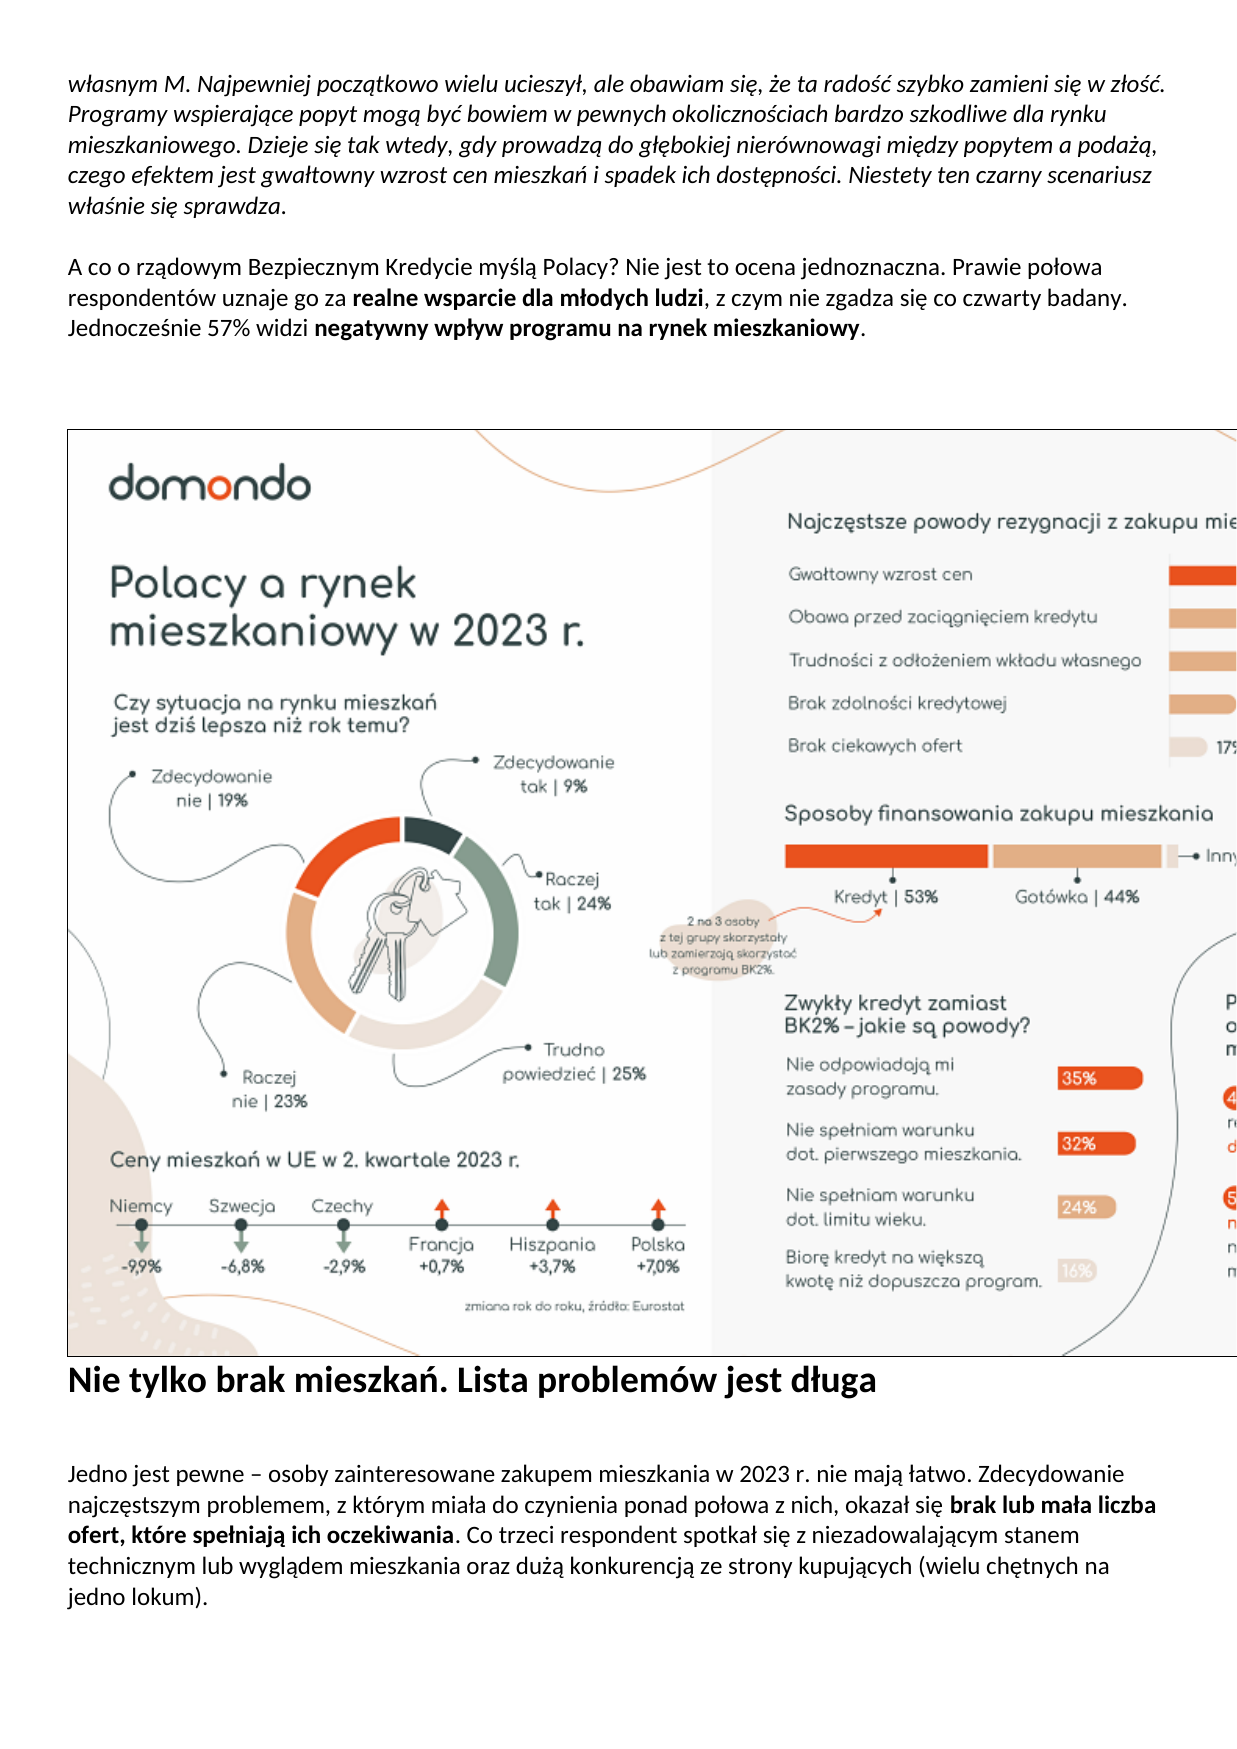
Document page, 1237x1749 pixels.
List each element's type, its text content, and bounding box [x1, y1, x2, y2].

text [68, 68, 1169, 220]
picture [68, 430, 1237, 1356]
text Jedno jest pewne – osoby zainteresowane zakupem mieszkania w 2023 r. nie mają łatwo. Zdecydowanie najczęstszym problemem, z którym miała do czynienia ponad połowa z nich, okazał się brak lub mała liczba ofert, które spełniają ich oczekiwania. Co trzeci respondent spotkał się z niezadowalającym stanem technicznym lub wyglądem mieszkania oraz dużą konkurencją ze strony kupujących (wielu chętnych na jedno lokum). [68, 1459, 1169, 1611]
text A co o rządowym Bezpiecznym Kredycie myślą Polacy? Nie jest to ocena jednoznaczna. Prawie połowa respondentów uznaje go za realne wsparcie dla młodych ludzi, z czym nie zgadza się co czwarty badany. Jednocześnie 57% widzi negatywny wpływ programu na rynek mieszkaniowy. [68, 252, 1169, 343]
text Nie tylko brak mieszkań. Lista problemów jest długa [68, 1357, 1169, 1402]
